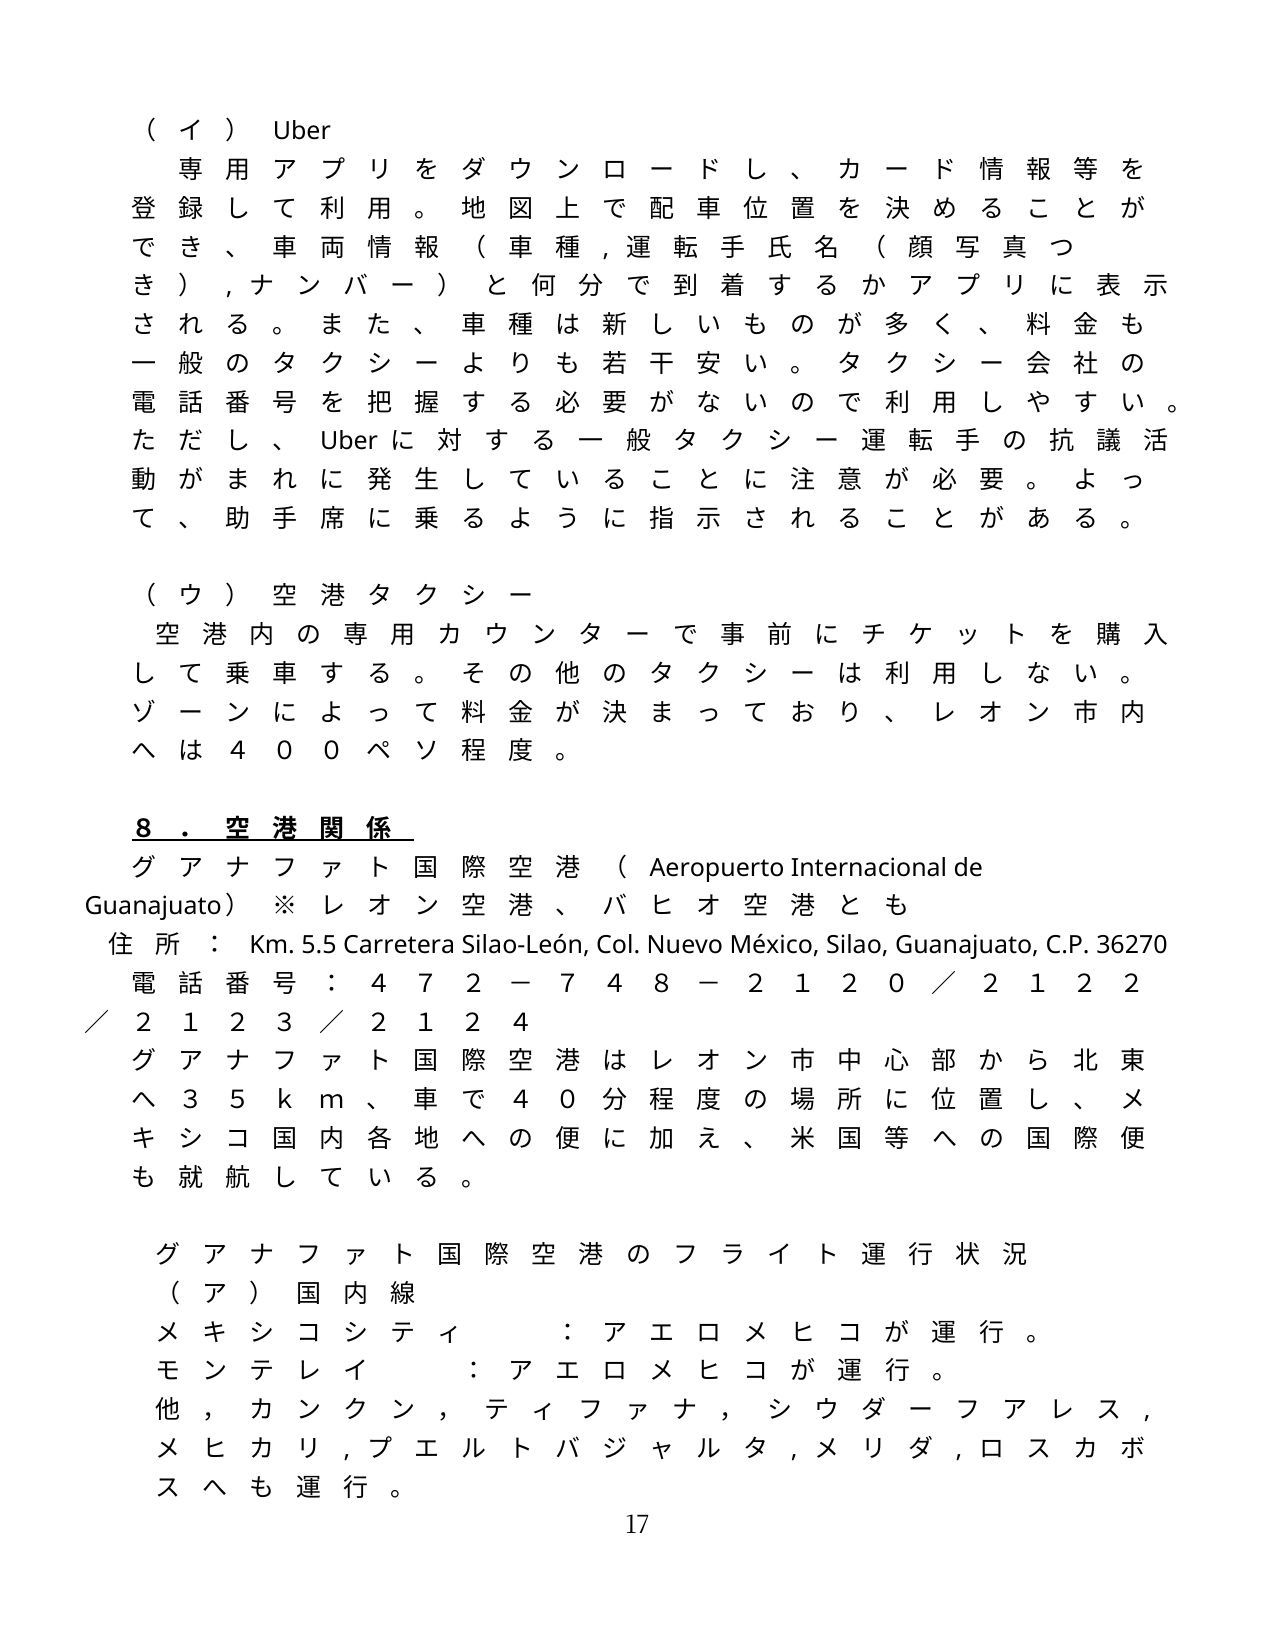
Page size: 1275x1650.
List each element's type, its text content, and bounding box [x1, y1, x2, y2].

text 専用アプリをダウンロードし、カード情報等を登録して利用。地図上で配車位置を決めることができ、車両情報（車種, 運転手氏名（顔写真つき）, ナンバー）と何分で到着するかアプリに表示される。また、車種は新しいものが多く、料金も一般のタクシーよりも若干安い。タクシー会社の電話番号を把握する必要がないので利用しやすい。ただし、Uberに対する一般タクシー運転手の抗議活動がまれに発生していることに注意が必要。よって、助手席に乗るように指示されることがある。 [108, 148, 1191, 536]
text （ア）国内線 [84, 1272, 1191, 1311]
text 空港内の専用カウンターで事前にチケットを購入して乗車する。その他のタクシーは利用しない。ゾーンによって料金が決まっており、レオン市内へは４００ペソ程度。 [108, 613, 1191, 768]
text メキシコシティ ：アエロメヒコが運行。 [84, 1311, 1191, 1349]
text グアナファト国際空港（Aeropuerto Internacional de Guanajuato）※レオン空港、バヒオ空港とも [84, 846, 1191, 923]
text モンテレイ ：アエロメヒコが運行。 [84, 1349, 1191, 1388]
text 住所：Km. 5.5 Carretera Silao-León, Col. Nuevo México, Silao, Guanajuato, C.P. 36270 [84, 923, 1191, 962]
text グアナファト国際空港のフライト運行状況 [84, 1233, 1191, 1272]
text 電話番号：４７２－７４８－２１２０／２１２２／２１２３／２１２４ [84, 962, 1191, 1039]
text ８．空港関係 [84, 807, 1191, 846]
text 他，カンクン，ティファナ，シウダーフアレス, メヒカリ, プエルトバジャルタ, メリダ, ロスカボスへも運行。 [131, 1388, 1191, 1504]
text （イ）Uber [84, 109, 1191, 148]
text グアナファト国際空港はレオン市中心部から北東へ３５ｋｍ、車で４０分程度の場所に位置し、メキシコ国内各地への便に加え、米国等への国際便も就航している。 [108, 1039, 1191, 1194]
text （ウ）空港タクシー [84, 574, 1191, 613]
